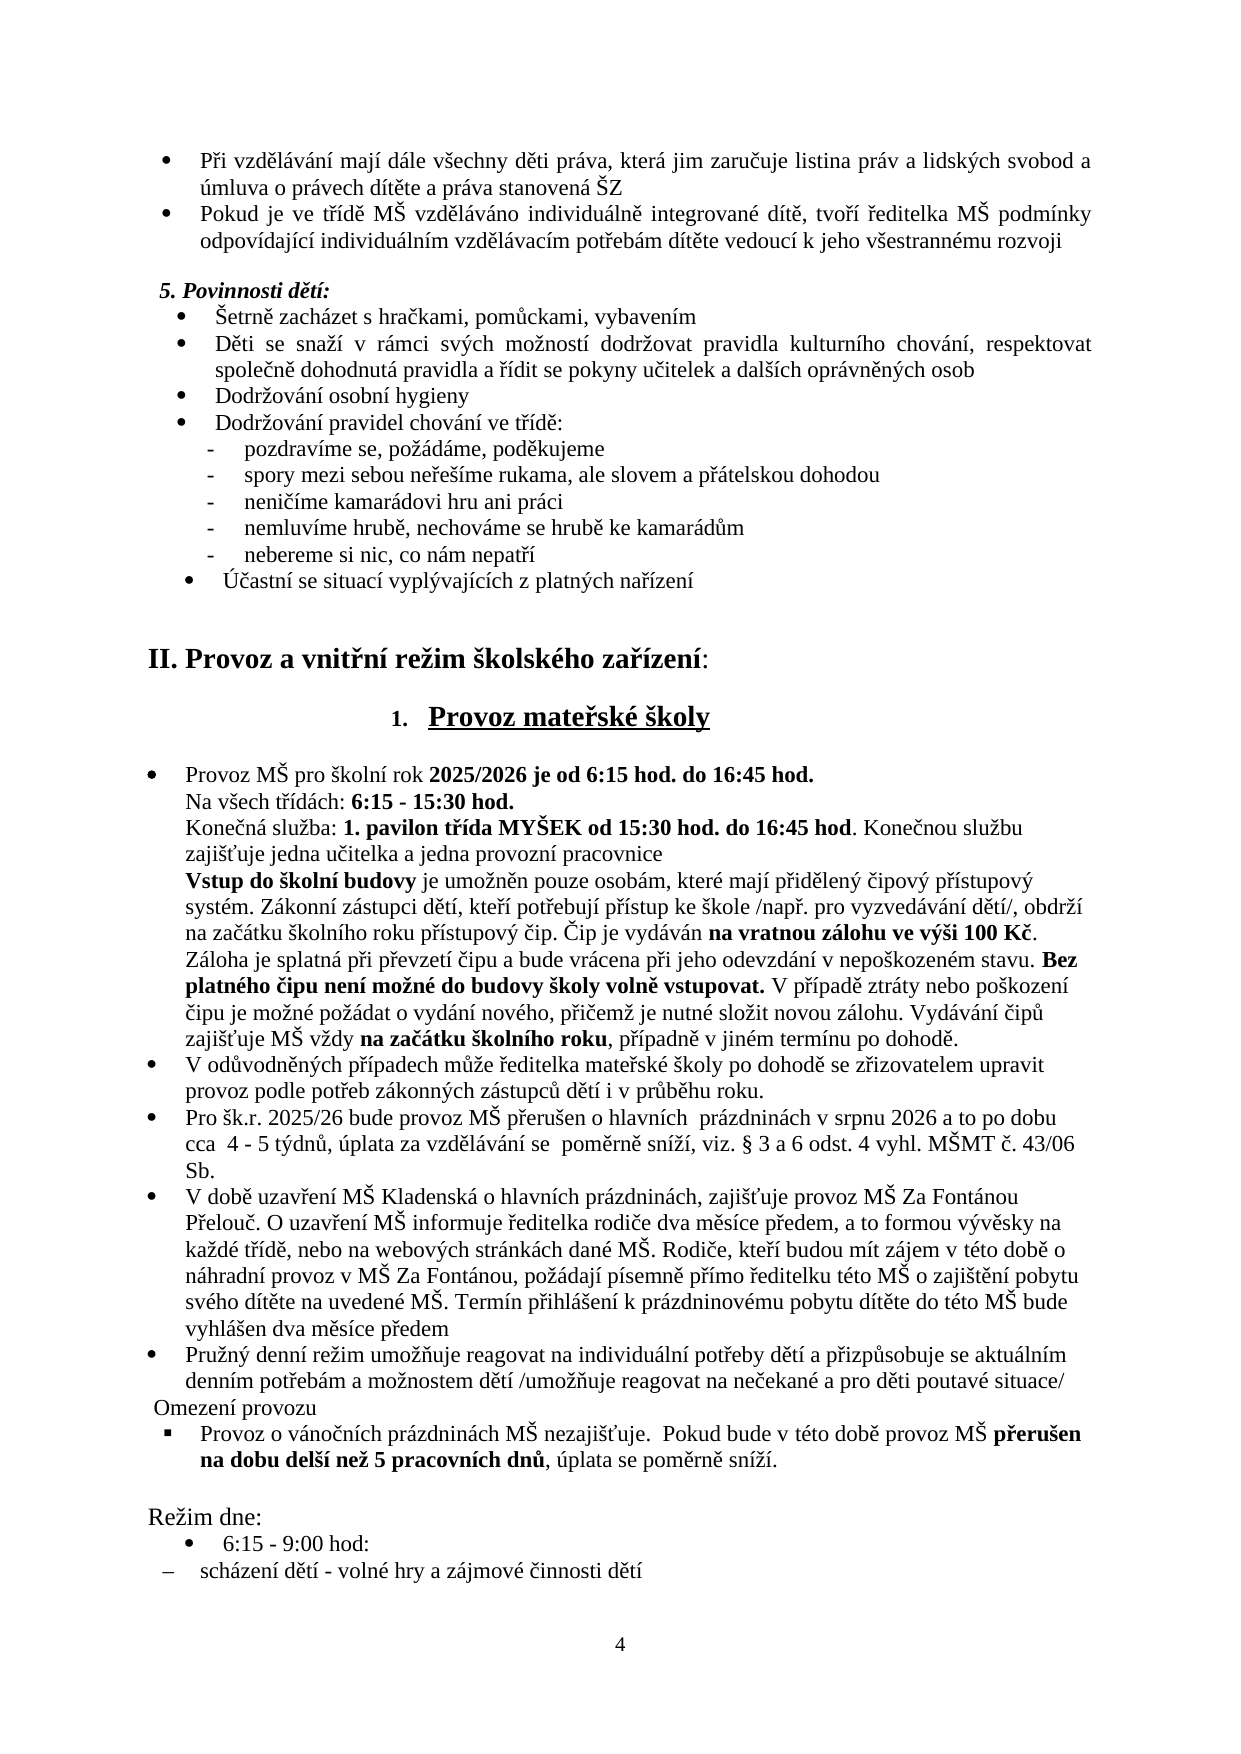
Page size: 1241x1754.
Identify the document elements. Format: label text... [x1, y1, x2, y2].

list V odůvodněných případech může ředitelka mateřské školy po dohodě se zřizovatelem upravit provoz podle potřeb zákonných zástupců dětí i v průběhu roku. [148, 1051, 1093, 1104]
list nebereme si nic, co nám nepatří [207, 541, 1093, 567]
list Pro šk.r. 2025/26 bude provoz MŠ přerušen o hlavních prázdninách v srpnu 2026 a to po dobu cca 4 - 5 týdnů, úplata za vzdělávání se poměrně sníží, viz. § 3 a 6 odst. 4 vyhl. MŠMT č. 43/06 Sb. [148, 1104, 1093, 1183]
text Režim dne: [148, 1502, 1093, 1530]
list nemluvíme hrubě, nechováme se hrubě ke kamarádům [207, 514, 1093, 541]
list Pružný denní režim umožňuje reagovat na individuální potřeby dětí a přizpůsobuje se aktuálním denním potřebám a možnostem dětí /umožňuje reagovat na nečekané a pro děti poutavé situace/ [148, 1341, 1093, 1394]
list Dodržování osobní hygieny [177, 382, 1093, 409]
list scházení dětí - volné hry a zájmové činnosti dětí [162, 1557, 1093, 1583]
list Vstup do školní budovy je umožněn pouze osobám, které mají přidělený čipový přístupový systém. Zákonní zástupci dětí, kteří potřebují přístup ke škole /např. pro vyzvedávání dětí/, obdrží na začátku školního roku přístupový čip. Čip je vydáván na vratnou zálohu ve výši 100 Kč. Záloha je splatná při převzetí čipu a bude vrácena při jeho odevzdání v nepoškozeném stavu. Bez platného čipu není možné do budovy školy volně vstupovat. V případě ztráty nebo poškození čipu je možné požádat o vydání nového, přičemž je nutné složit novou zálohu. Vydávání čipů zajišťuje MŠ vždy na začátku školního roku, případně v jiném termínu po dohodě. [185, 867, 1093, 1051]
text Omezení provozu [148, 1394, 1093, 1420]
list Provoz mateřské školy [391, 699, 1093, 733]
list 6:15 - 9:00 hod: [185, 1530, 1093, 1557]
list Šetrně zacházet s hračkami, pomůckami, vybavením [177, 303, 1093, 330]
list Konečná služba: 1. pavilon třída MYŠEK od 15:30 hod. do 16:45 hod. Konečnou službu zajišťuje jedna učitelka a jedna provozní pracovnice [185, 814, 1093, 867]
text 5. Povinnosti dětí: [148, 277, 1093, 303]
list Účastní se situací vyplývajících z platných nařízení [185, 567, 1093, 593]
list Dodržování pravidel chování ve třídě: [177, 409, 1093, 435]
text II. Provoz a vnitřní režim školského zařízení: [148, 641, 1093, 675]
list spory mezi sebou neřešíme rukama, ale slovem a přátelskou dohodou [207, 462, 1093, 488]
list neničíme kamarádovi hru ani práci [207, 488, 1093, 514]
list Provoz MŠ pro školní rok 2025/2026 je od 6:15 hod. do 16:45 hod. [148, 761, 1093, 788]
list Provoz o vánočních prázdninách MŠ nezajišťuje. Pokud bude v této době provoz MŠ přerušen na dobu delší než 5 pracovních dnů, úplata se poměrně sníží. [162, 1420, 1093, 1473]
list pozdravíme se, požádáme, poděkujeme [207, 435, 1093, 462]
list Na všech třídách: 6:15 - 15:30 hod. [185, 788, 1093, 814]
list Děti se snaží v rámci svých možností dodržovat pravidla kulturního chování, respektovat společně dohodnutá pravidla a řídit se pokyny učitelek a dalších oprávněných osob [177, 330, 1093, 382]
list Pokud je ve třídě MŠ vzděláváno individuálně integrované dítě, tvoří ředitelka MŠ podmínky odpovídající individuálním vzdělávacím potřebám dítěte vedoucí k jeho všestrannému rozvoji [162, 200, 1093, 253]
list V době uzavření MŠ Kladenská o hlavních prázdninách, zajišťuje provoz MŠ Za Fontánou Přelouč. O uzavření MŠ informuje ředitelka rodiče dva měsíce předem, a to formou vývěsky na každé třídě, nebo na webových stránkách dané MŠ. Rodiče, kteří budou mít zájem v této době o náhradní provoz v MŠ Za Fontánou, požádají písemně přímo ředitelku této MŠ o zajištění pobytu svého dítěte na uvedené MŠ. Termín přihlášení k prázdninovému pobytu dítěte do této MŠ bude vyhlášen dva měsíce předem [148, 1183, 1093, 1341]
list Při vzdělávání mají dále všechny děti práva, která jim zaručuje listina práv a lidských svobod a úmluva o právech dítěte a práva stanovená ŠZ [162, 148, 1093, 200]
